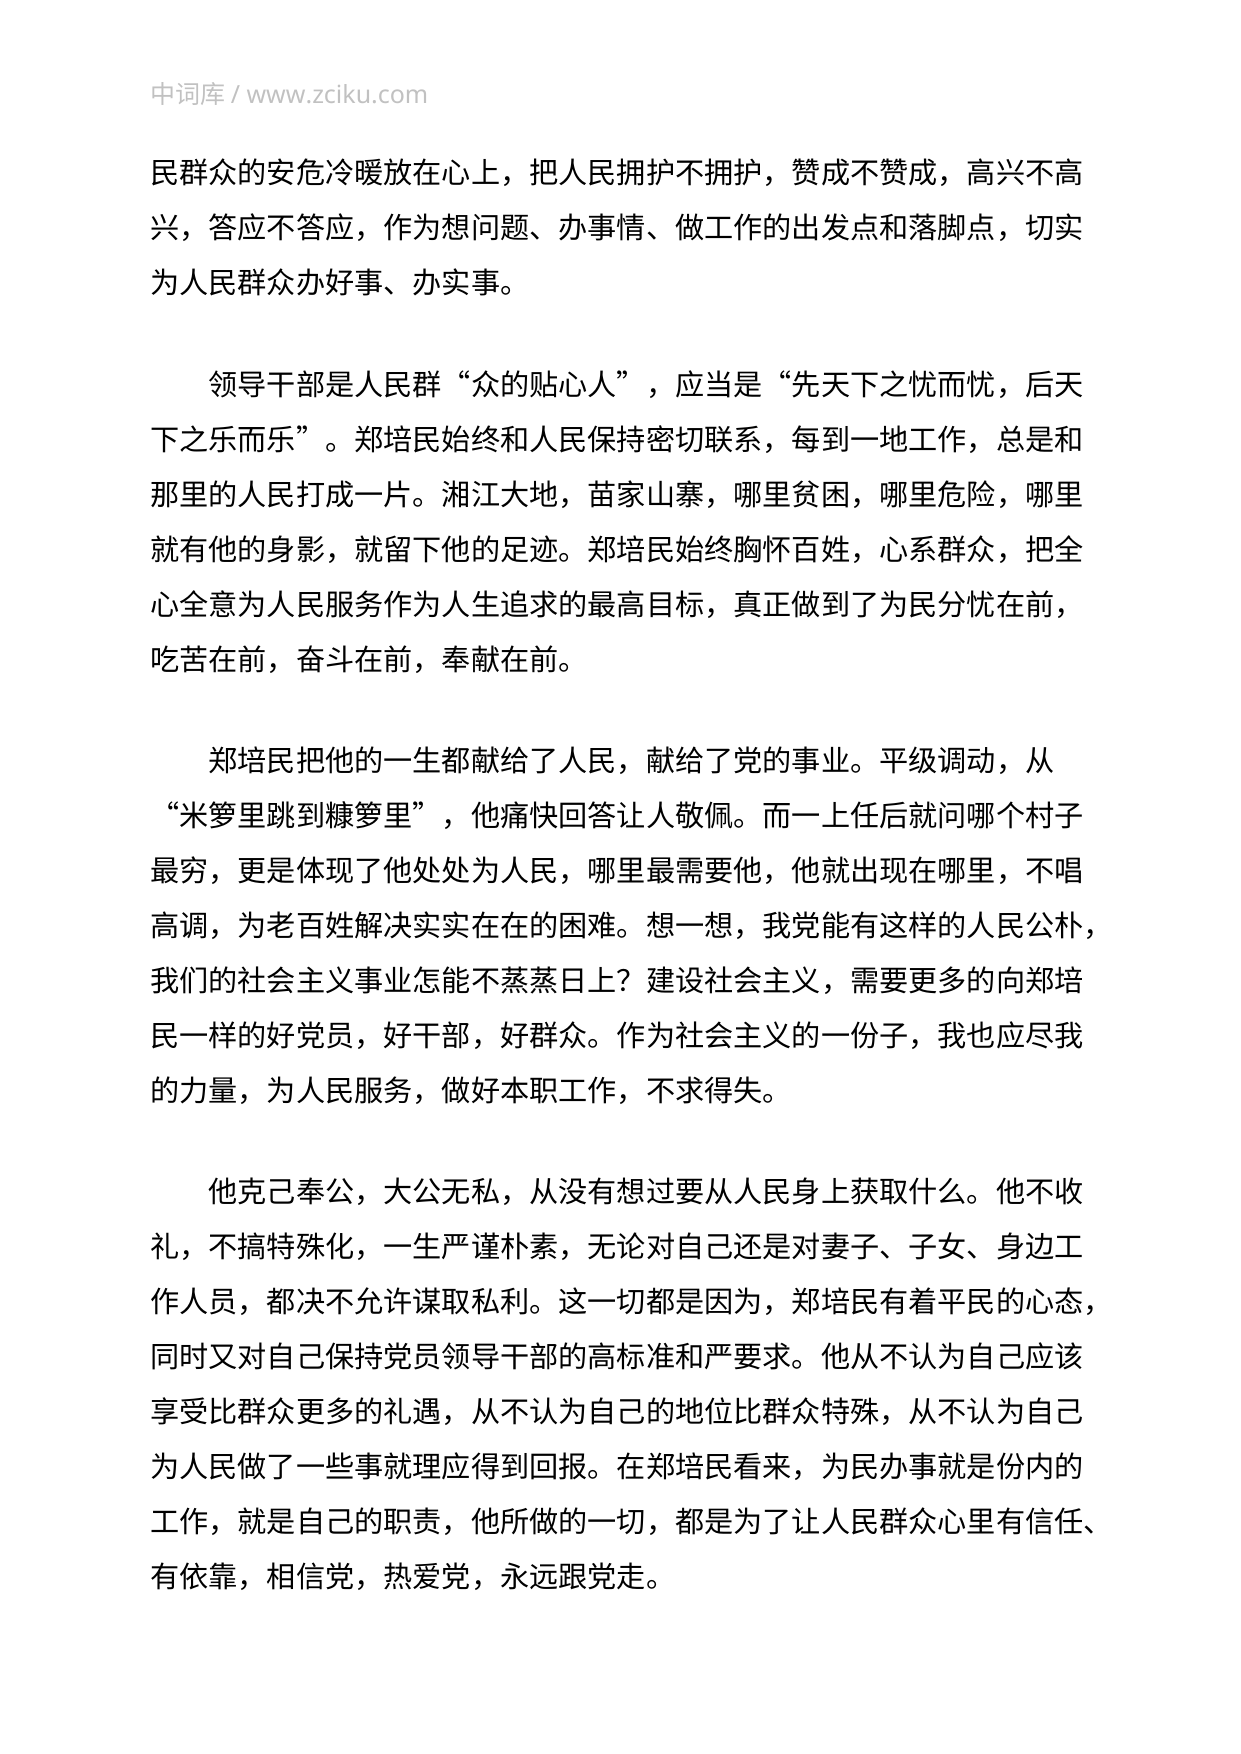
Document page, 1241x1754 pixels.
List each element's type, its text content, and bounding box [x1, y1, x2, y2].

text 他克己奉公，大公无私，从没有想过要从人民身上获取什么。他不收礼，不搞特殊化，一生严谨朴素，无论对自己还是对妻子、子女、身边工作人员，都决不允许谋取私利。这一切都是因为，郑培民有着平民的心态，同时又对自己保持党员领导干部的高标准和严要求。他从不认为自己应该享受比群众更多的礼遇，从不认为自己的地位比群众特殊，从不认为自己为人民做了一些事就理应得到回报。在郑培民看来，为民办事就是份内的工作，就是自己的职责，他所做的一切，都是为了让人民群众心里有信任、有依靠，相信党，热爱党，永远跟党走。 [150, 1169, 1090, 1596]
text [150, 150, 1090, 302]
text 领导干部是人民群“众的贴心人”，应当是“先天下之忧而忧，后天下之乐而乐”。郑培民始终和人民保持密切联系，每到一地工作，总是和那里的人民打成一片。湘江大地，苗家山寨，哪里贫困，哪里危险，哪里就有他的身影，就留下他的足迹。郑培民始终胸怀百姓，心系群众，把全心全意为人民服务作为人生追求的最高目标，真正做到了为民分忧在前，吃苦在前，奋斗在前，奉献在前。 [150, 362, 1090, 678]
text 郑培民把他的一生都献给了人民，献给了党的事业。平级调动，从“米箩里跳到糠箩里”，他痛快回答让人敬佩。而一上任后就问哪个村子最穷，更是体现了他处处为人民，哪里最需要他，他就出现在哪里，不唱高调，为老百姓解决实实在在的困难。想一想，我党能有这样的人民公朴，我们的社会主义事业怎能不蒸蒸日上？建设社会主义，需要更多的向郑培民一样的好党员，好干部，好群众。作为社会主义的一份子，我也应尽我的力量，为人民服务，做好本职工作，不求得失。 [150, 738, 1090, 1109]
